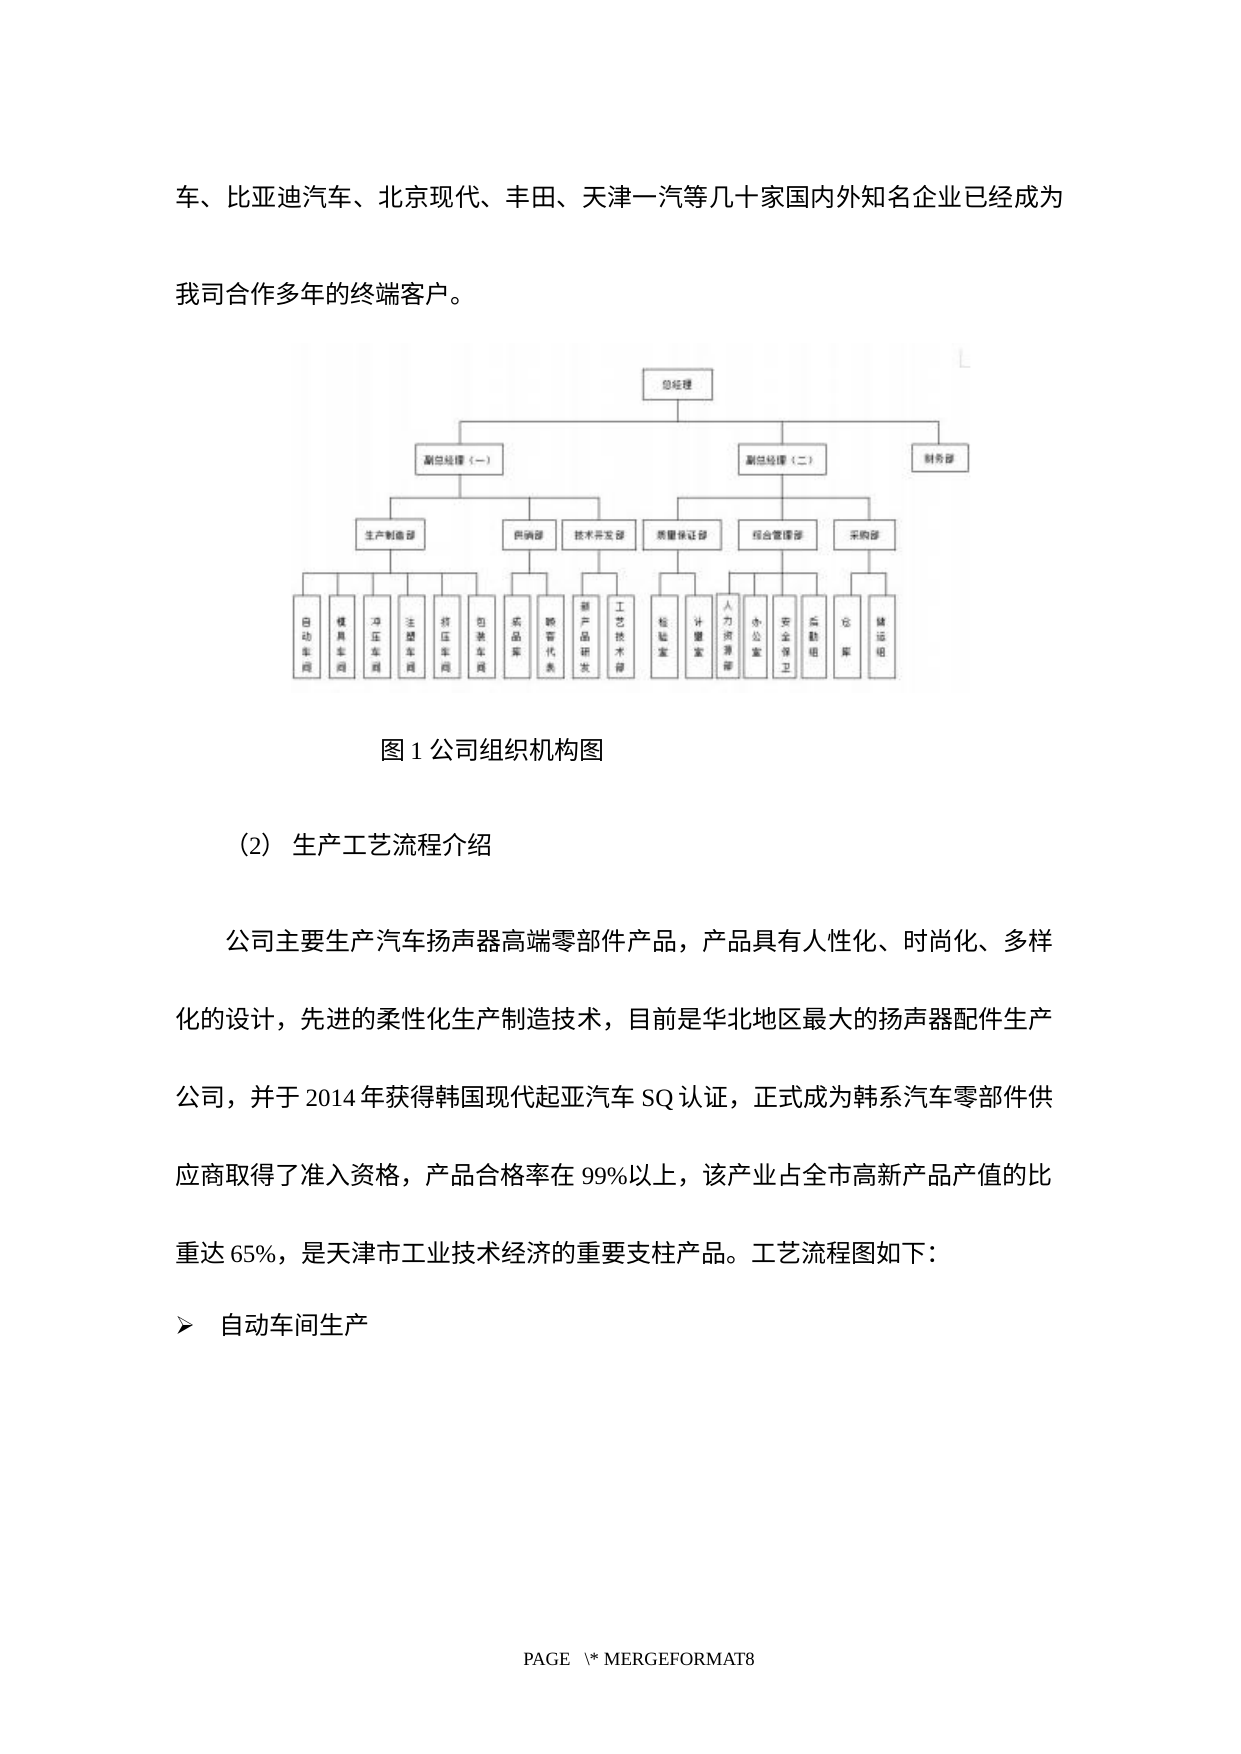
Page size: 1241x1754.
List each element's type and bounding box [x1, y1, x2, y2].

picture [290, 343, 971, 693]
table_cell [164, 162, 1076, 1356]
